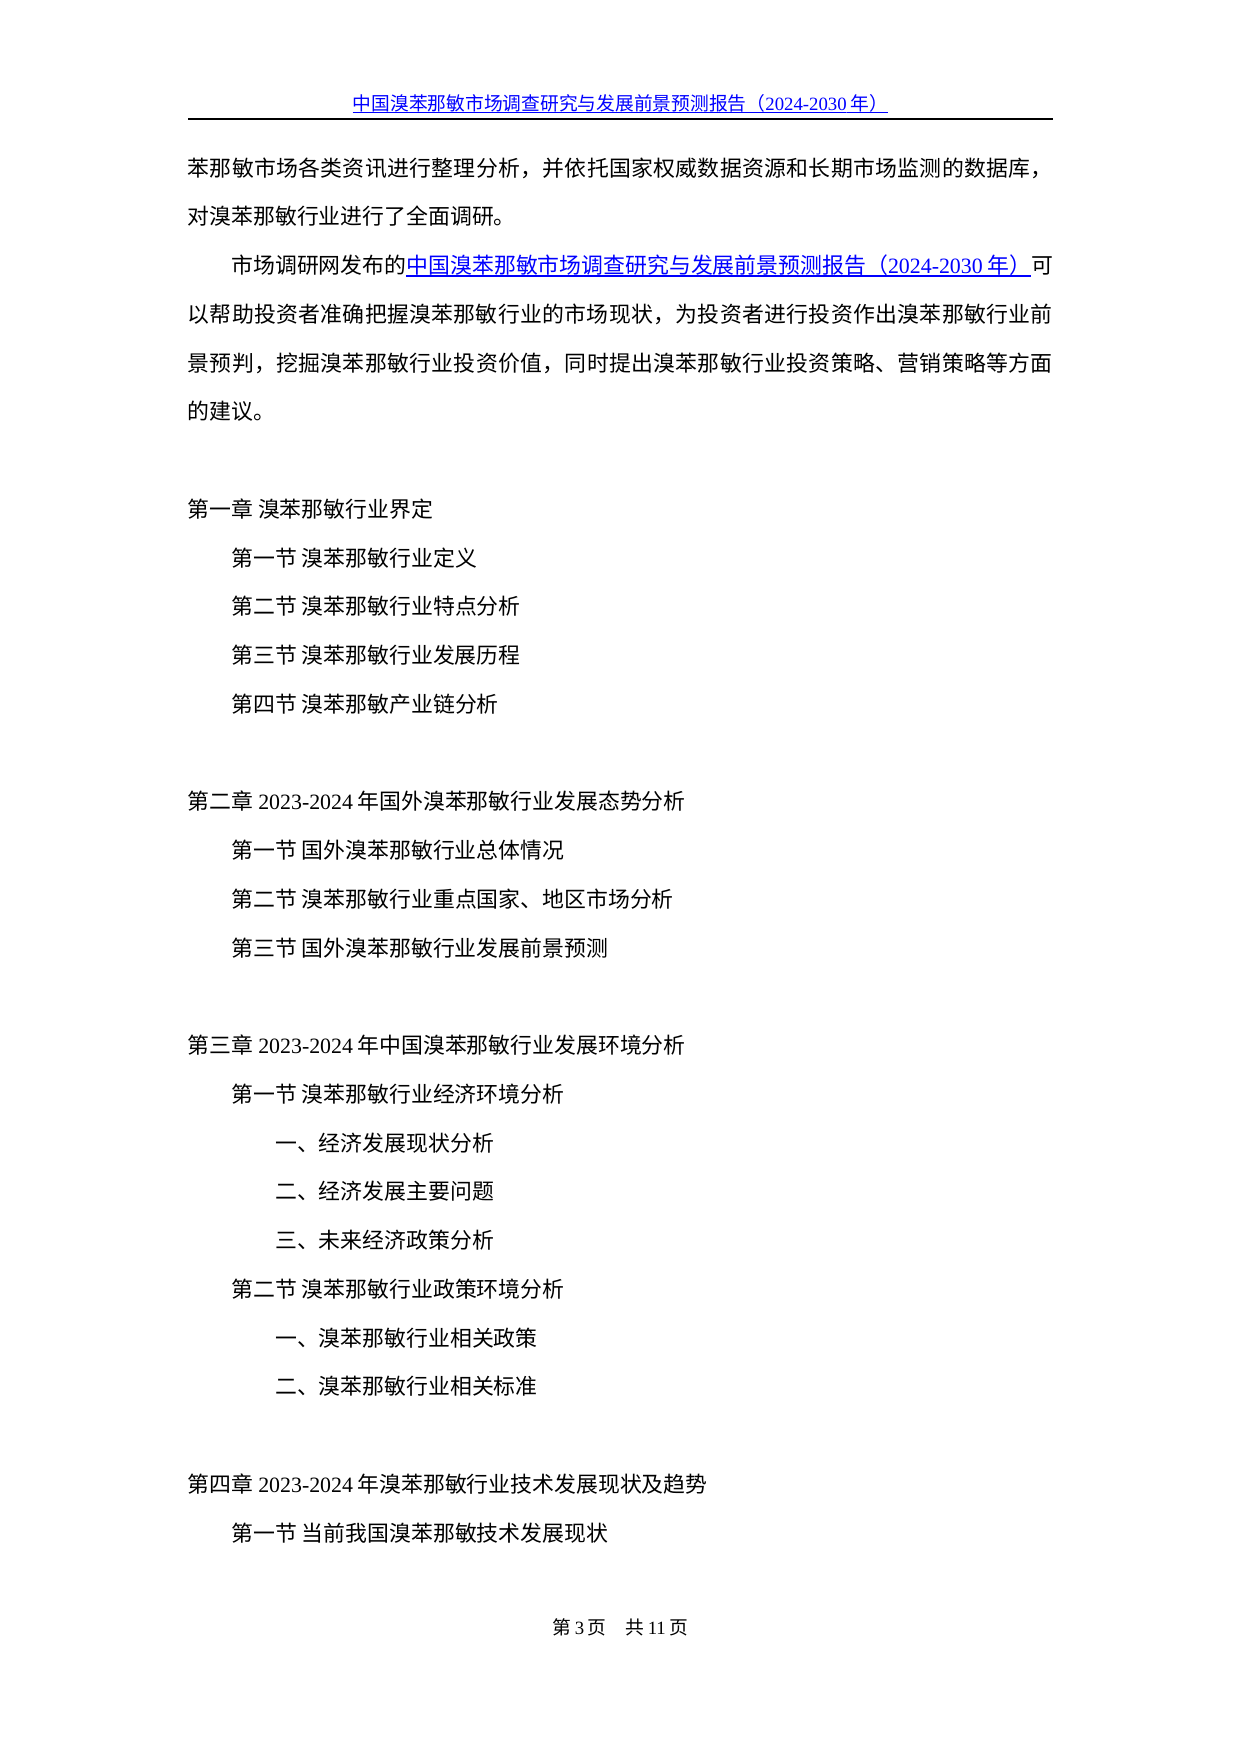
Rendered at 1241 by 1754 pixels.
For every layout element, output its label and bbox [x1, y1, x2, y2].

text [187, 150, 1053, 1548]
